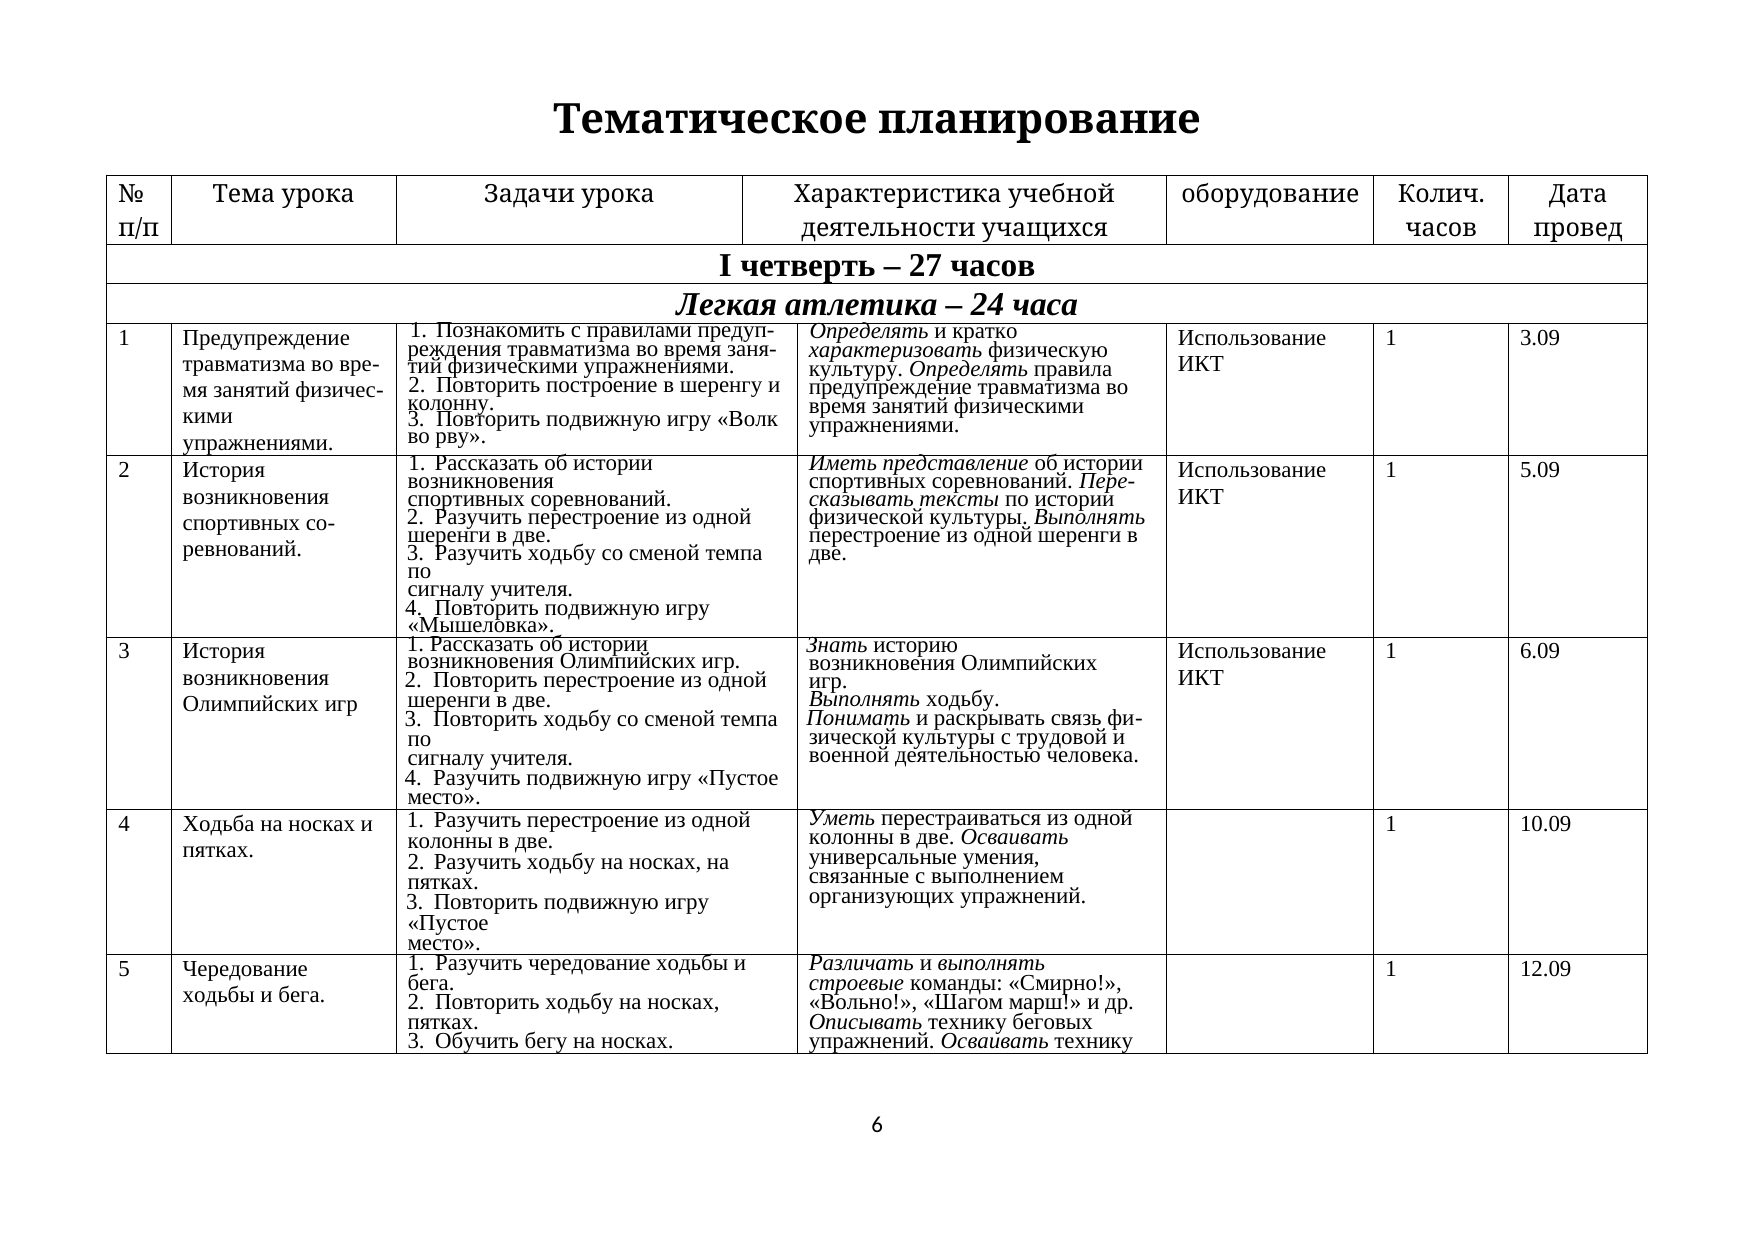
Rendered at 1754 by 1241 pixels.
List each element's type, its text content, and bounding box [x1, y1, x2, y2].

table_cell 6.09 [1509, 638, 1647, 808]
table_cell 3 [107, 638, 171, 808]
table_cell История возникновения Олимпийских игр [172, 638, 396, 808]
table_header Характеристика учебной деятельности учащихся [743, 176, 1166, 244]
table_cell 3.09 [1509, 324, 1647, 455]
table_cell [1167, 955, 1373, 1053]
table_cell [798, 955, 1166, 1053]
table_cell 2 [107, 456, 171, 637]
table_cell 1 [1374, 638, 1508, 808]
table_cell 10.09 [1509, 810, 1647, 954]
table_cell Использование ИКТ [1167, 638, 1373, 808]
text Тематическое планирование [118, 88, 1636, 145]
table_cell Иметь представление об истории спортивных соревнований. Пересказывать тексты по истории физической культуры. Выполнять перестроение из одной шеренги в две. [798, 456, 1166, 637]
table_cell История возникновения спортивных соревнований. [172, 456, 396, 637]
table_header № п/п [107, 176, 171, 244]
table_cell 1 [1374, 324, 1508, 455]
table_cell Определять и кратко характеризовать физическую культуру. Определять правила предупреждение травматизма во время занятий физическими упражнениями. [798, 324, 1166, 455]
table_cell Предупреждение травматизма во время занятий физическими упражнениями. [172, 324, 396, 455]
table_cell 1. Разучить перестроение из одной колонны в две. 2. Разучить ходьбу на носках, на пятках. 3. Повторить подвижную игру «Пустое место». [397, 810, 797, 954]
table_cell 5 [107, 955, 171, 1053]
table_header Дата провед [1509, 176, 1647, 244]
table_cell 1. Познакомить с правилами предуп- реждения травматизма во время заня- тий физическими упражнениями. 2. Повторить построение в шеренгу и колонну. 3. Повторить подвижную игру «Волк во рву». [397, 324, 797, 455]
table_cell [397, 955, 797, 1053]
table_cell 1 [1374, 810, 1508, 954]
table_header оборудование [1167, 176, 1373, 244]
table_cell Легкая атлетика – 24 часа [107, 284, 1647, 322]
table_header Задачи урока [397, 176, 742, 244]
table_header Колич. часов [1374, 176, 1508, 244]
table_cell 12.09 [1509, 955, 1647, 1053]
table_cell Уметь перестраиваться из одной колонны в две. Осваивать универсальные умения, связанные с выполнением организующих упражнений. [798, 810, 1166, 954]
table_cell 1 [107, 324, 171, 455]
table_cell 1. Рассказать об истории возникновения Олимпийских игр. 2. Повторить перестроение из одной шеренги в две. 3. Повторить ходьбу со сменой темпа по сигналу учителя. 4. Разучить подвижную игру «Пустое место». [397, 638, 797, 808]
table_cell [172, 955, 396, 1053]
table_cell Использование ИКТ [1167, 324, 1373, 455]
table_cell 5.09 [1509, 456, 1647, 637]
table_cell 1 [1374, 955, 1508, 1053]
table_cell I четверть – 27 часов [107, 245, 1647, 283]
table_cell Ходьба на носках и пятках. [172, 810, 396, 954]
table_cell [1167, 810, 1373, 954]
table_cell 1. Рассказать об истории возникновения спортивных соревнований. 2. Разучить перестроение из одной шеренги в две. 3. Разучить ходьбу со сменой темпа по сигналу учителя. 4. Повторить подвижную игру «Мышеловка». [397, 456, 797, 637]
table_header Тема урока [172, 176, 396, 244]
table_cell Использование ИКТ [1167, 456, 1373, 637]
table_cell 4 [107, 810, 171, 954]
table_cell 1 [1374, 456, 1508, 637]
table_cell Знать историю возникновения Олимпийских игр. Выполнять ходьбу. Понимать и раскрывать связь физической культуры с трудовой и военной деятельностью человека. [798, 638, 1166, 808]
